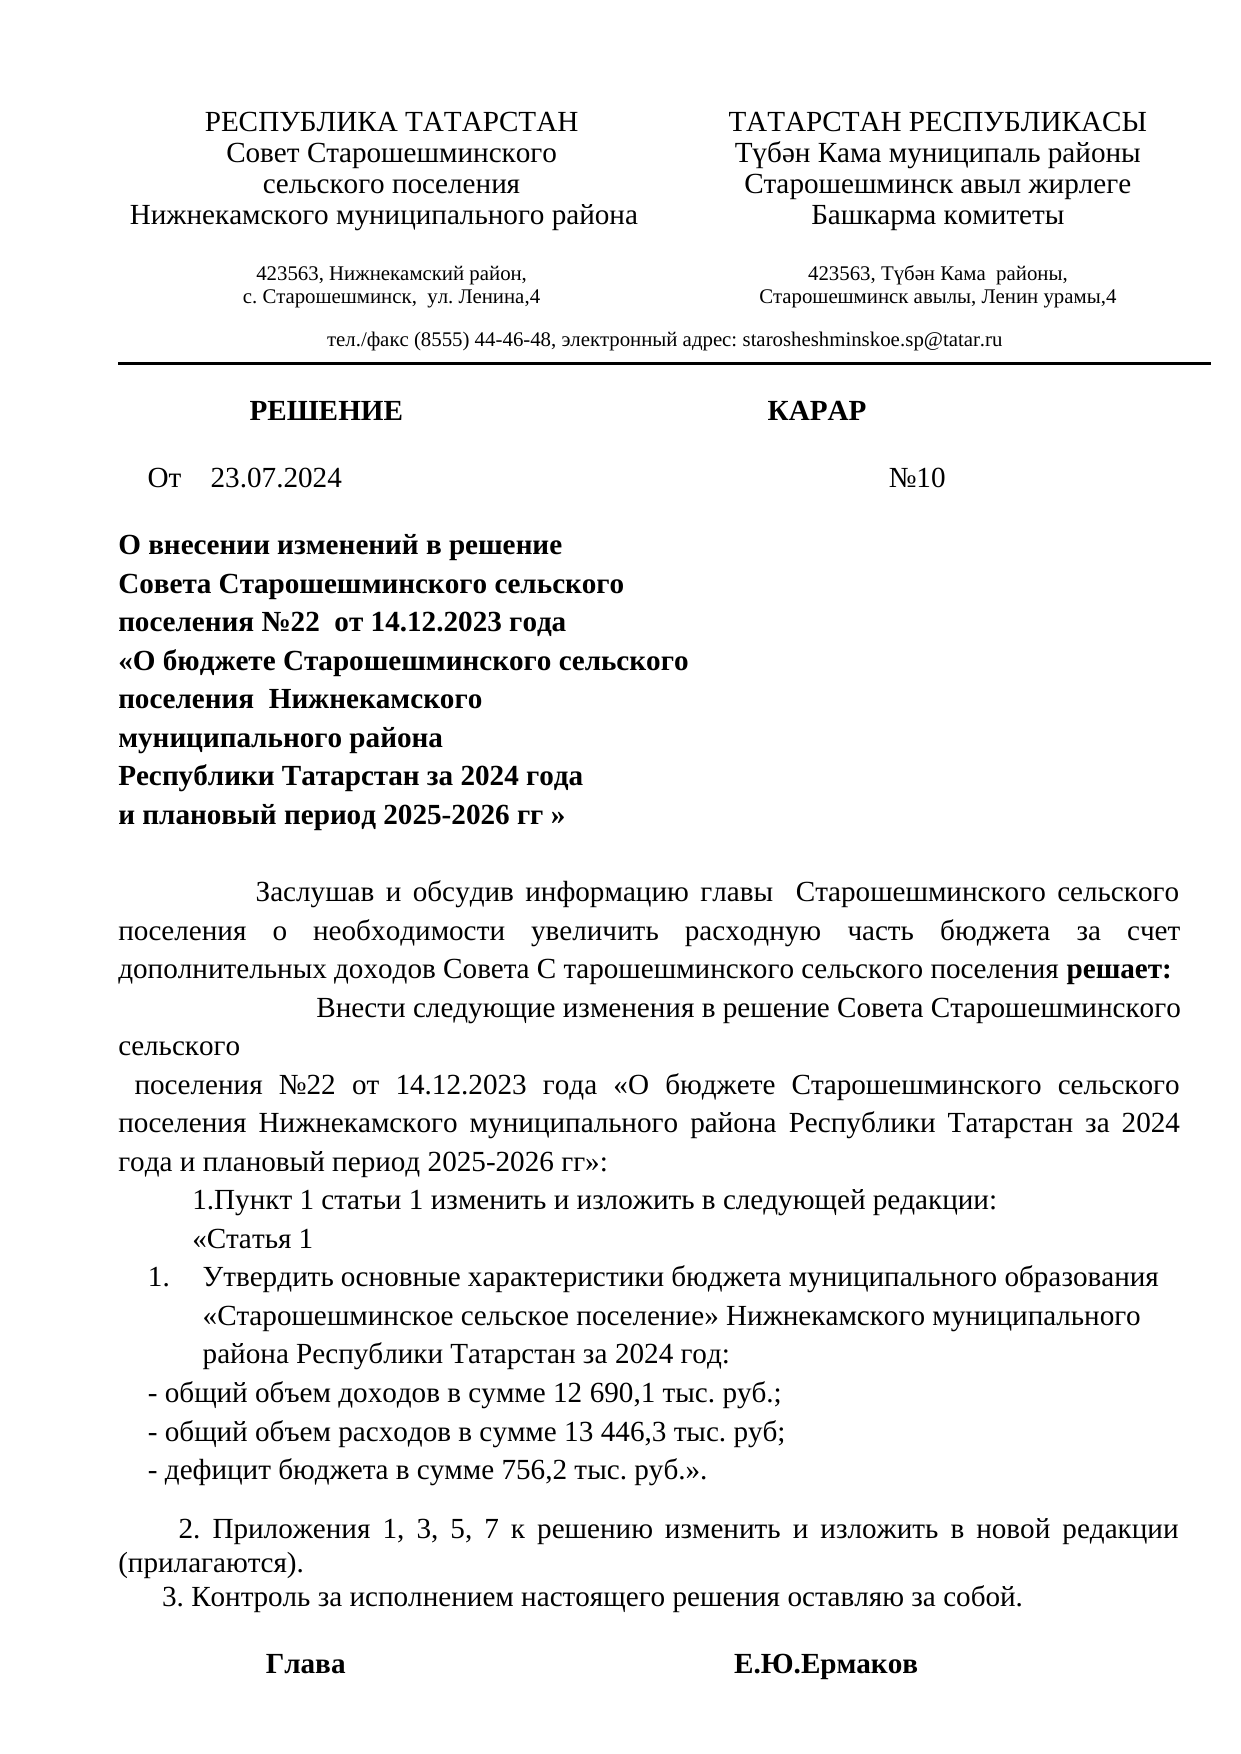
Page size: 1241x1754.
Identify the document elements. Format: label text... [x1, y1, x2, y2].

text Республики Татарстан за 2024 года [118, 758, 1181, 792]
title 2. Приложения 1, 3, 5, 7 к решению изменить и изложить в новой редакции (прилагаются). [118, 1512, 1181, 1579]
text - общий объем расходов в сумме 13 446,3 тыс. руб; [148, 1414, 1181, 1447]
text Заслушав и обсудив информацию главы Старошешминского сельского поселения о необходимости увеличить расходную часть бюджета за счет дополнительных доходов Совета С тарошешминского сельского поселения решает: [118, 874, 1181, 985]
text поселения Нижнекамского [118, 681, 1181, 715]
table_cell тел./факс (8555) 44-46-48, электронный адрес: starosheshminskoe.sp@tatar.ru [118, 327, 1211, 362]
table_header ТАТАРСТАН РЕСПУБЛИКАСЫ Түбән Кама муниципаль районы Старошешминск авыл жирлеге Башкарма комитеты 423563, Түбән Кама районы, Старошешминск авылы, Ленин урамы,4 [665, 106, 1211, 327]
text - общий объем доходов в сумме 12 690,1 тыс. руб.; [148, 1375, 1181, 1409]
text Внести следующие изменения в решение Совета Старошешминского сельского [118, 990, 1181, 1062]
text 1.Пункт 1 статьи 1 изменить и изложить в следующей редакции: [118, 1182, 1181, 1216]
text и плановый период 2025-2026 гг » [118, 797, 1181, 831]
text «Статья 1 [118, 1221, 1181, 1254]
text О внесении изменений в решение [118, 527, 1181, 561]
title 3. Контроль за исполнением настоящего решения оставляю за собой. [118, 1579, 1181, 1612]
text РЕШЕНИЕ КАРАР [118, 393, 1181, 427]
list Утвердить основные характеристики бюджета муниципального образования «Старошешминское сельское поселение» Нижнекамского муниципального района Республики Татарстан за 2024 год: [148, 1259, 1181, 1370]
text муниципального района [118, 720, 1181, 753]
text поселения №22 от 14.12.2023 года «О бюджете Старошешминского сельского поселения Нижнекамского муниципального района Республики Татарстан за 2024 года и плановый период 2025-2026 гг»: [118, 1067, 1181, 1177]
text «О бюджете Старошешминского сельского [118, 643, 1181, 676]
table_header РЕСПУБЛИКА ТАТАРСТАН Совет Старошешминского сельского поселения Нижнекамского муниципального района 423563, Нижнекамский район, с. Старошешминск, ул. Ленина,4 [118, 106, 664, 327]
text - дефицит бюджета в сумме 756,2 тыс. руб.». [148, 1452, 1181, 1486]
text поселения №22 от 14.12.2023 года [118, 604, 1181, 638]
text От 23.07.2024 №10 [118, 460, 1181, 494]
text Глава Е.Ю.Ермаков [192, 1646, 1181, 1679]
text Совета Старошешминского сельского [118, 566, 1181, 599]
